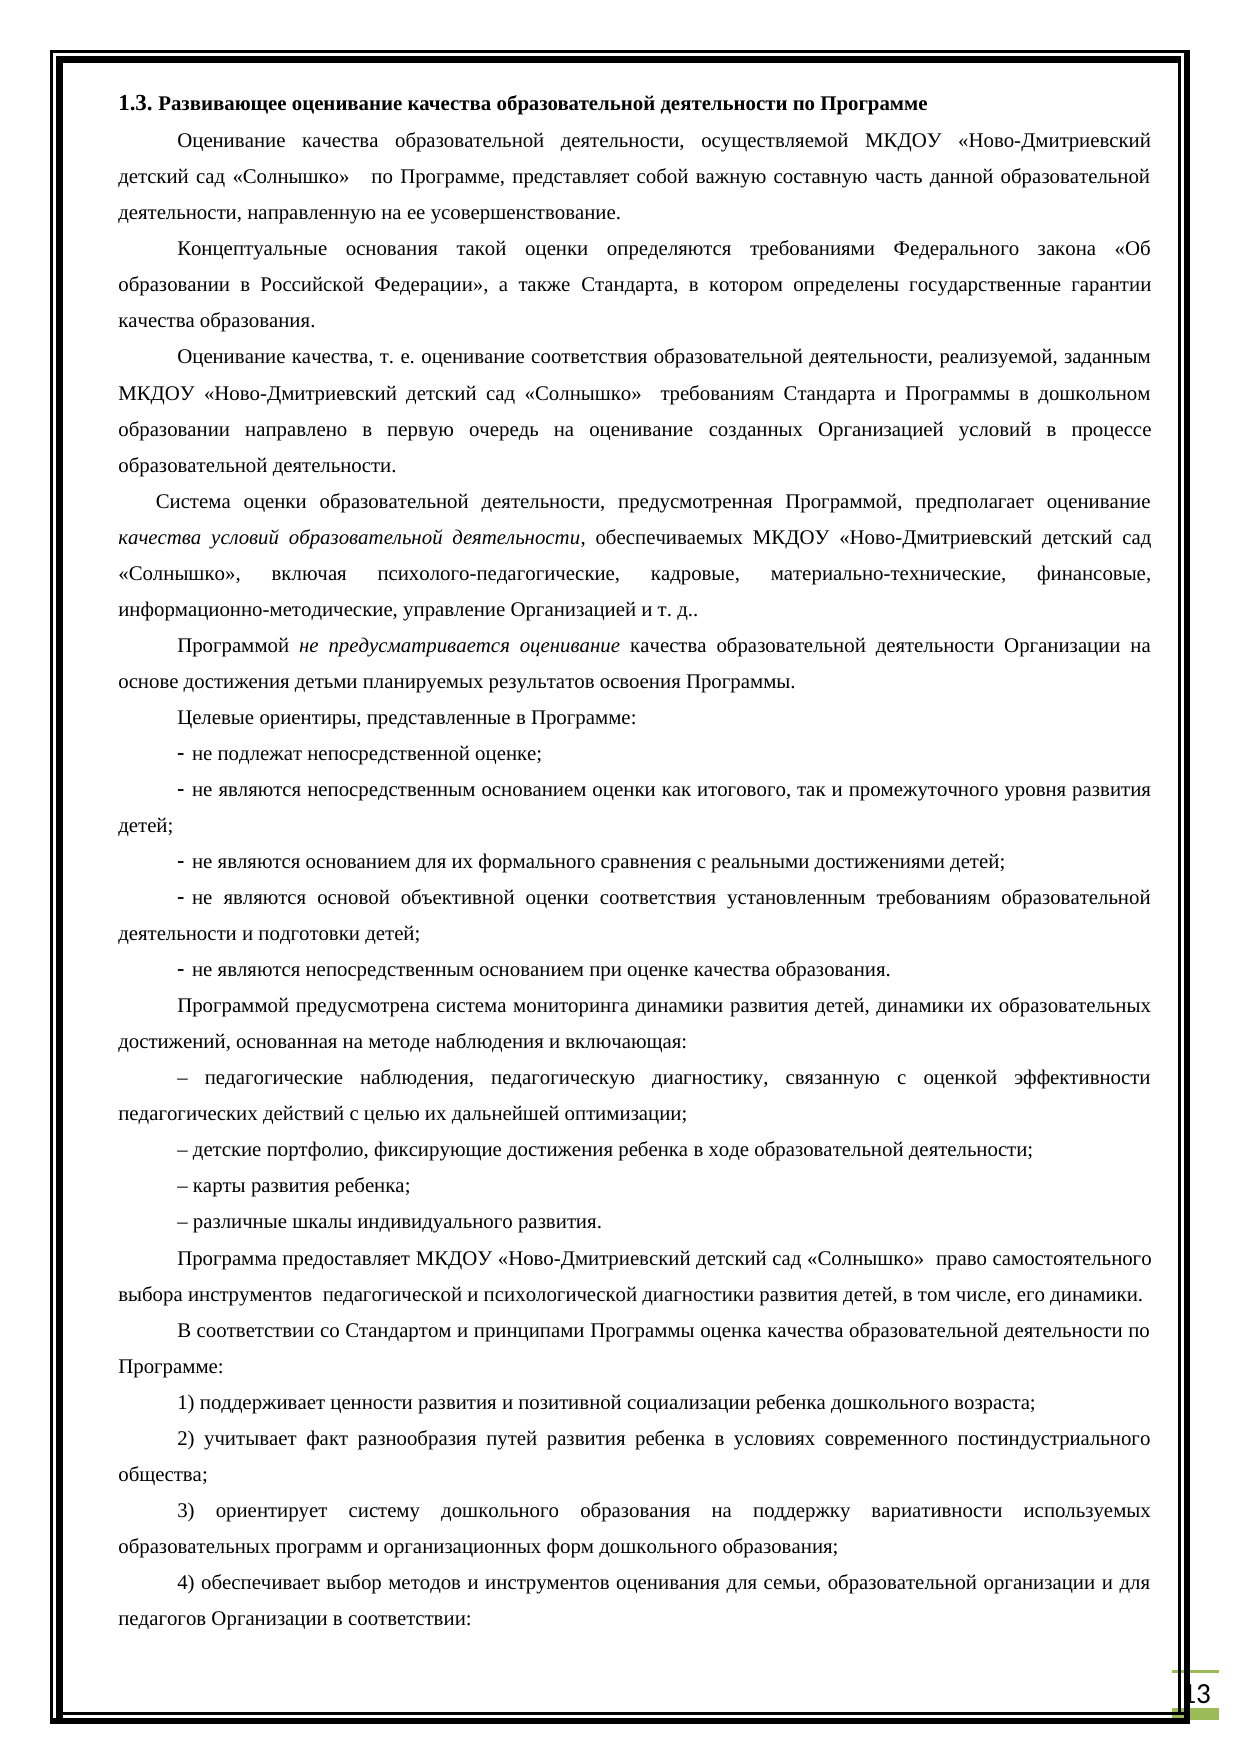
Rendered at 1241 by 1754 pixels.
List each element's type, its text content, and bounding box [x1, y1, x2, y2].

list не являются непосредственным основанием при оценке качества образования. [118, 957, 1152, 981]
text Программа предоставляет МКДОУ «Ново-Дмитриевский детский сад «Солнышко» право самостоятельного выбора инструментов педагогической и психологической диагностики развития детей, в том числе, его динамики. [118, 1245, 1152, 1306]
text 1) поддерживает ценности развития и позитивной социализации ребенка дошкольного возраста; [118, 1389, 1152, 1414]
text Целевые ориентиры, представленные в Программе: [118, 705, 1152, 729]
text Система оценки образовательной деятельности, предусмотренная Программой, предполагает оценивание качества условий образовательной деятельности, обеспечиваемых МКДОУ «Ново-Дмитриевский детский сад «Солнышко», включая психолого-педагогические, кадровые, материально-технические, финансовые, информационно-методические, управление Организацией и т. д.. [118, 488, 1152, 621]
text Программой не предусматривается оценивание качества образовательной деятельности Организации на основе достижения детьми планируемых результатов освоения Программы. [118, 633, 1152, 693]
text – различные шкалы индивидуального развития. [118, 1209, 1152, 1233]
text 2) учитывает факт разнообразия путей развития ребенка в условиях современного постиндустриального общества; [118, 1426, 1152, 1486]
list не подлежат непосредственной оценке; [118, 741, 1152, 765]
text Оценивание качества образовательной деятельности, осуществляемой МКДОУ «Ново-Дмитриевский детский сад «Солнышко» по Программе, представляет собой важную составную часть данной образовательной деятельности, направленную на ее усовершенствование. [118, 128, 1152, 224]
text 1.3. Развивающее оценивание качества образовательной деятельности по Программе [118, 89, 1152, 115]
text Оценивание качества, т. е. оценивание соответствия образовательной деятельности, реализуемой, заданным МКДОУ «Ново-Дмитриевский детский сад «Солнышко» требованиям Стандарта и Программы в дошкольном образовании направлено в первую очередь на оценивание созданных Организацией условий в процессе образовательной деятельности. [118, 344, 1152, 477]
text – педагогические наблюдения, педагогическую диагностику, связанную с оценкой эффективности педагогических действий с целью их дальнейшей оптимизации; [118, 1065, 1152, 1125]
text – детские портфолио, фиксирующие достижения ребенка в ходе образовательной деятельности; [118, 1137, 1152, 1161]
list не являются непосредственным основанием оценки как итогового, так и промежуточного уровня развития детей; [118, 777, 1152, 837]
list не являются основой объективной оценки соответствия установленным требованиям образовательной деятельности и подготовки детей; [118, 885, 1152, 945]
text 3) ориентирует систему дошкольного образования на поддержку вариативности используемых образовательных программ и организационных форм дошкольного образования; [118, 1498, 1152, 1558]
text В соответствии со Стандартом и принципами Программы оценка качества образовательной деятельности по Программе: [118, 1317, 1152, 1378]
text 4) обеспечивает выбор методов и инструментов оценивания для семьи, образовательной организации и для педагогов Организации в соответствии: [118, 1570, 1152, 1630]
text Программой предусмотрена система мониторинга динамики развития детей, динамики их образовательных достижений, основанная на методе наблюдения и включающая: [118, 993, 1152, 1053]
list не являются основанием для их формального сравнения с реальными достижениями детей; [118, 849, 1152, 873]
text – карты развития ребенка; [118, 1173, 1152, 1197]
text Концептуальные основания такой оценки определяются требованиями Федерального закона «Об образовании в Российской Федерации», а также Стандарта, в котором определены государственные гарантии качества образования. [118, 236, 1152, 332]
